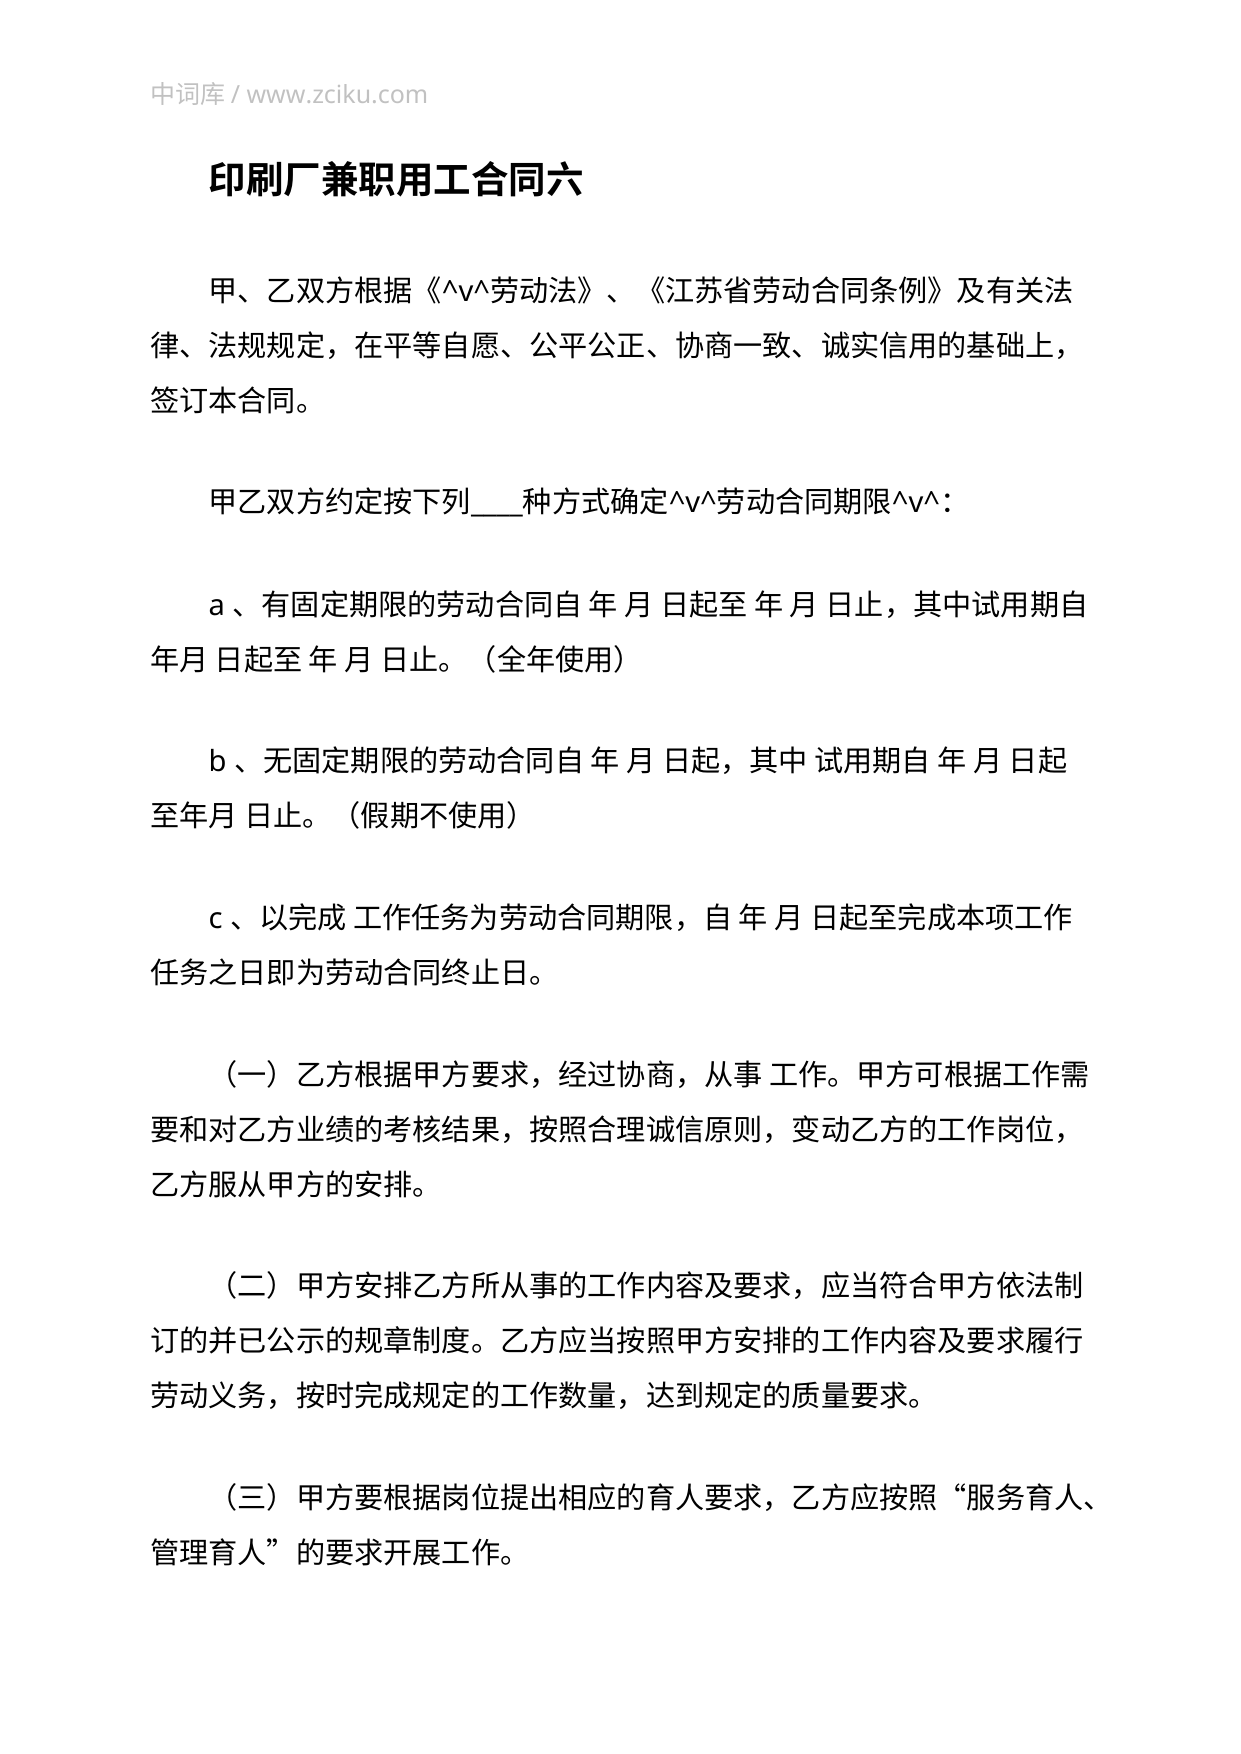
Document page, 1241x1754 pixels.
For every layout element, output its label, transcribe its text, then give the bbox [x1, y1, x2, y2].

text b 、无固定期限的劳动合同自 年 月 日起，其中 试用期自 年 月 日起至年月 日止。（假期不使用） [150, 738, 1090, 835]
text （二）甲方安排乙方所从事的工作内容及要求，应当符合甲方依法制订的并已公示的规章制度。乙方应当按照甲方安排的工作内容及要求履行劳动义务，按时完成规定的工作数量，达到规定的质量要求。 [150, 1263, 1090, 1415]
text （三）甲方要根据岗位提出相应的育人要求，乙方应按照“服务育人、管理育人”的要求开展工作。 [150, 1474, 1090, 1572]
text （一）乙方根据甲方要求，经过协商，从事 工作。甲方可根据工作需要和对乙方业绩的考核结果，按照合理诚信原则，变动乙方的工作岗位，乙方服从甲方的安排。 [150, 1051, 1090, 1203]
text c 、以完成 工作任务为劳动合同期限，自 年 月 日起至完成本项工作任务之日即为劳动合同终止日。 [150, 894, 1090, 992]
text 甲、乙双方根据《^v^劳动法》、《江苏省劳动合同条例》及有关法律、法规规定，在平等自愿、公平公正、协商一致、诚实信用的基础上，签订本合同。 [150, 267, 1090, 419]
text a 、有固定期限的劳动合同自 年 月 日起至 年 月 日止，其中试用期自年月 日起至 年 月 日止。（全年使用） [150, 581, 1090, 678]
text 甲乙双方约定按下列____种方式确定^v^劳动合同期限^v^： [150, 479, 1090, 521]
text 印刷厂兼职用工合同六 [150, 150, 1090, 204]
